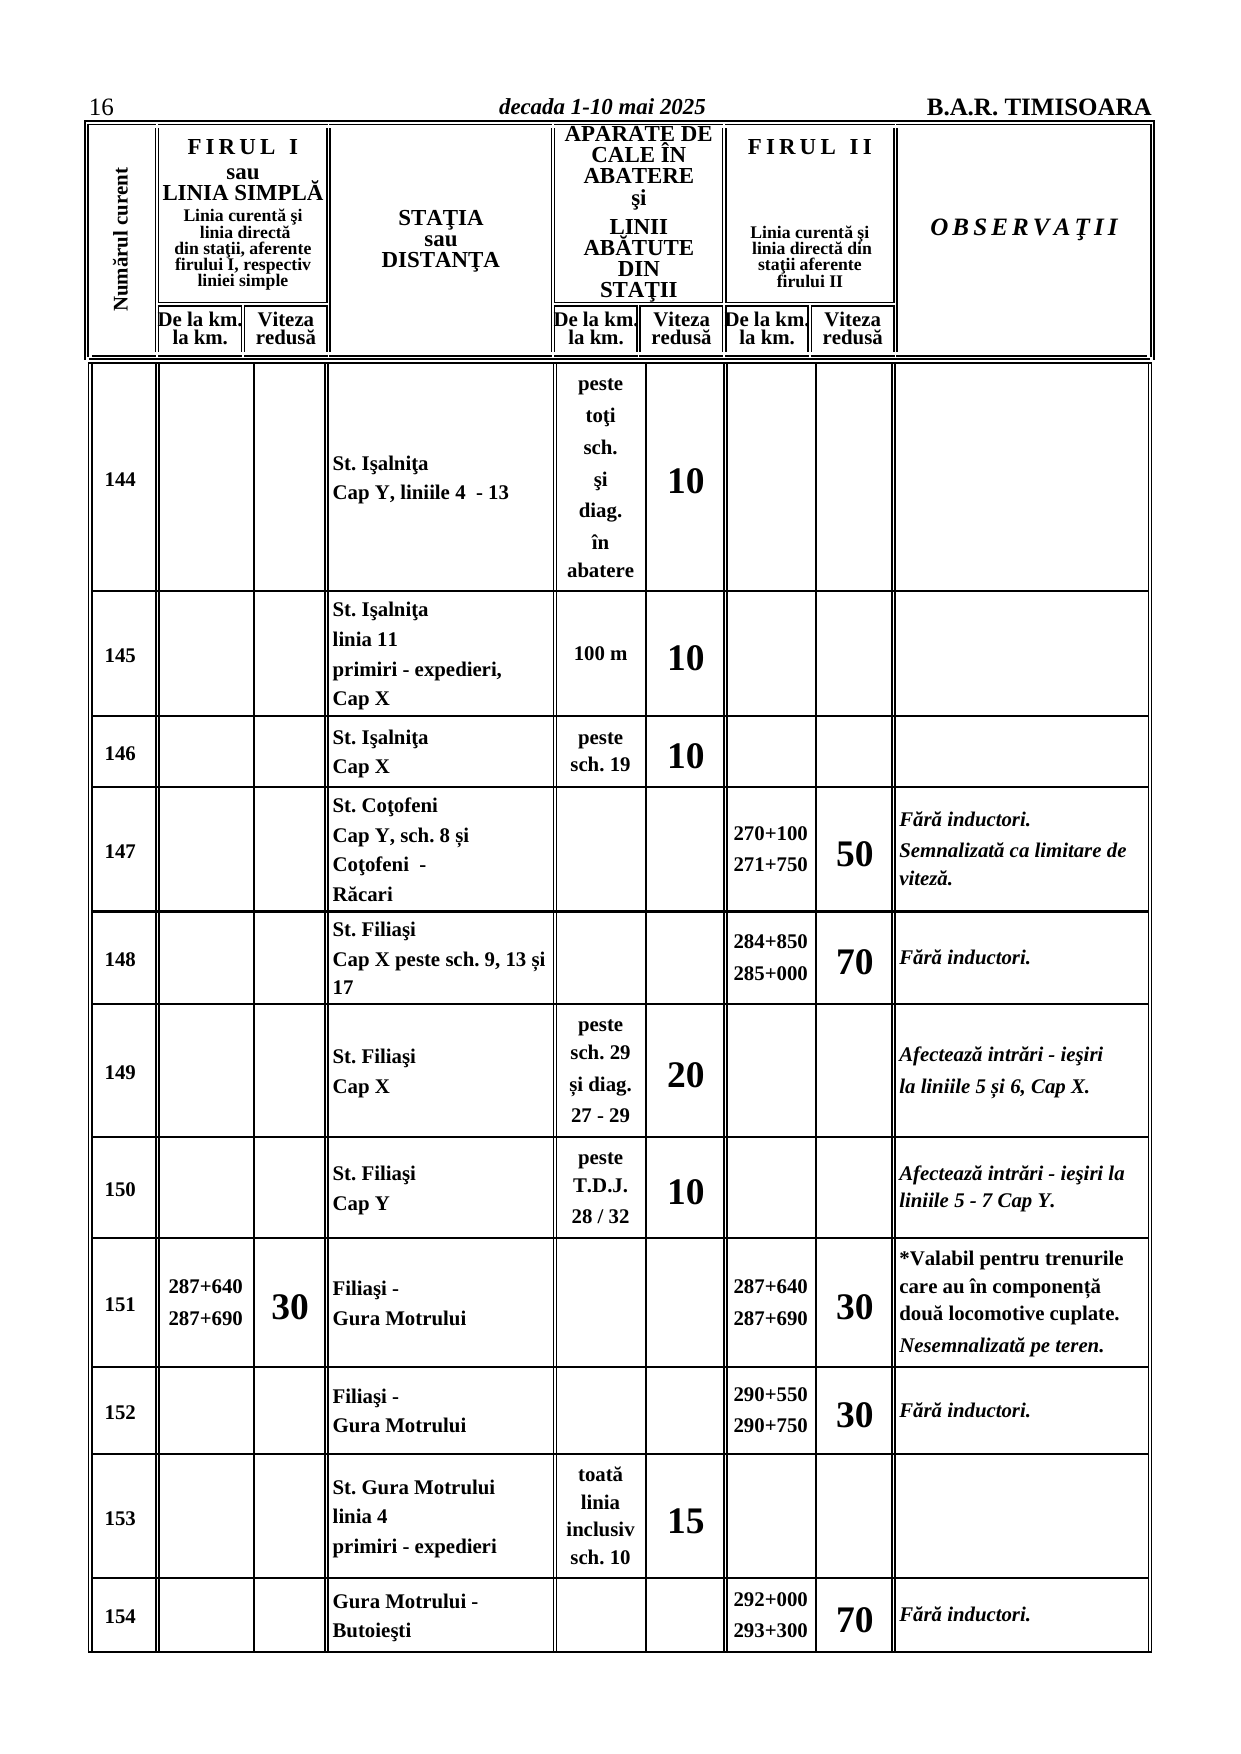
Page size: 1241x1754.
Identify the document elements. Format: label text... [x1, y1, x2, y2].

table_cell St. Işalniţa Cap X [329, 717, 553, 786]
table_cell St. Filiaşi Cap X peste sch. 9, 13 și 17 [329, 913, 553, 1003]
table_cell [93, 788, 155, 910]
table_cell [93, 1138, 155, 1237]
table_cell 30 [255, 1239, 324, 1366]
table_cell [647, 1368, 723, 1453]
table_cell [93, 717, 155, 786]
table_cell [817, 592, 891, 714]
table_cell *Valabil pentru trenurile care au în componență două locomotive cuplate. Nesemnalizată pe teren. [896, 1239, 1148, 1366]
table_cell peste sch. 29 și diag. 27 - 29 [557, 1005, 645, 1136]
table_cell peste toţi sch. şi diag. în abatere [557, 364, 645, 590]
table_cell [160, 788, 253, 910]
table_cell [255, 592, 324, 714]
table_cell Gura Motrului - Butoieşti [329, 1579, 553, 1651]
table_cell [896, 592, 1148, 714]
table_cell [728, 1455, 815, 1577]
table_cell St. Coţofeni Cap Y, sch. 8 și Coţofeni - Răcari [329, 788, 553, 910]
table_cell 284+850 285+000 [728, 913, 815, 1003]
table_cell St. Işalniţa Cap Y, liniile 4 - 13 [329, 364, 553, 590]
table_cell [647, 788, 723, 910]
table_cell [160, 1005, 253, 1136]
table_cell 287+640 287+690 [160, 1239, 253, 1366]
table_cell [160, 717, 253, 786]
table_cell Filiaşi - Gura Motrului [329, 1368, 553, 1453]
table_cell [896, 717, 1148, 786]
table_cell St. Işalniţa linia 11 primiri - expedieri, Cap X [329, 592, 553, 714]
table_cell peste sch. 19 [557, 717, 645, 786]
table_cell [817, 1455, 891, 1577]
table_cell Fără inductori. [896, 1368, 1148, 1453]
table_cell Filiaşi - Gura Motrului [329, 1239, 553, 1366]
table_cell St. Filiaşi Cap Y [329, 1138, 553, 1237]
table_cell [255, 1579, 324, 1651]
table_cell Afectează intrări - ieşiri la liniile 5 și 6, Cap X. [896, 1005, 1148, 1136]
table_cell [160, 364, 253, 590]
table_cell St. Filiaşi Cap X [329, 1005, 553, 1136]
table_cell [160, 1368, 253, 1453]
table_cell [93, 592, 155, 714]
table_cell [255, 788, 324, 910]
table_cell 10 [647, 592, 723, 714]
table_cell 30 [817, 1368, 891, 1453]
table_cell [817, 1005, 891, 1136]
table_cell [93, 1005, 155, 1136]
table_cell [557, 788, 645, 910]
table_cell [93, 1455, 155, 1577]
table_cell [728, 1005, 815, 1136]
table_cell [160, 913, 253, 1003]
table_cell Fără inductori. [896, 1579, 1148, 1651]
table_cell 10 [647, 717, 723, 786]
table_cell [255, 1138, 324, 1237]
table_cell [160, 1579, 253, 1651]
table_cell 50 [817, 788, 891, 910]
table_cell [160, 592, 253, 714]
table_cell [557, 913, 645, 1003]
table_cell [255, 1455, 324, 1577]
table_cell [817, 717, 891, 786]
table_cell 292+000 293+300 [728, 1579, 815, 1651]
table_cell [647, 1239, 723, 1366]
table_cell [255, 1368, 324, 1453]
table_cell [255, 717, 324, 786]
table_cell [160, 1455, 253, 1577]
table_cell Fără inductori. Semnalizată ca limitare de viteză. [896, 788, 1148, 910]
table_cell [896, 364, 1148, 590]
table_cell [728, 592, 815, 714]
table_cell [93, 913, 155, 1003]
table_cell [93, 1239, 155, 1366]
table_cell 10 [647, 364, 723, 590]
table_cell [728, 1138, 815, 1237]
table_cell [93, 364, 155, 590]
table_cell [93, 1579, 155, 1651]
table_cell [160, 1138, 253, 1237]
table_cell peste T.D.J. 28 / 32 [557, 1138, 645, 1237]
table_cell [817, 364, 891, 590]
table_cell 100 m [557, 592, 645, 714]
table_cell [557, 1579, 645, 1651]
table_cell toată linia inclusiv sch. 10 [557, 1455, 645, 1577]
table_cell 70 [817, 1579, 891, 1651]
table_cell 20 [647, 1005, 723, 1136]
table_cell [557, 1368, 645, 1453]
table_cell [557, 1239, 645, 1366]
table_cell [817, 1138, 891, 1237]
table_cell 287+640 287+690 [728, 1239, 815, 1366]
table_cell [896, 1455, 1148, 1577]
table_cell 10 [647, 1138, 723, 1237]
table_cell Afectează intrări - ieşiri la liniile 5 - 7 Cap Y. [896, 1138, 1148, 1237]
table_cell St. Gura Motrului linia 4 primiri - expedieri [329, 1455, 553, 1577]
table_cell [255, 1005, 324, 1136]
table_cell [255, 364, 324, 590]
table_cell [728, 717, 815, 786]
table_cell 15 [647, 1455, 723, 1577]
table_cell Fără inductori. [896, 913, 1148, 1003]
table_cell 270+100 271+750 [728, 788, 815, 910]
table_cell [728, 364, 815, 590]
table_cell [255, 913, 324, 1003]
table_cell 70 [817, 913, 891, 1003]
table_cell [93, 1368, 155, 1453]
table_cell [647, 1579, 723, 1651]
table_cell 290+550 290+750 [728, 1368, 815, 1453]
table_cell [647, 913, 723, 1003]
table_cell 30 [817, 1239, 891, 1366]
